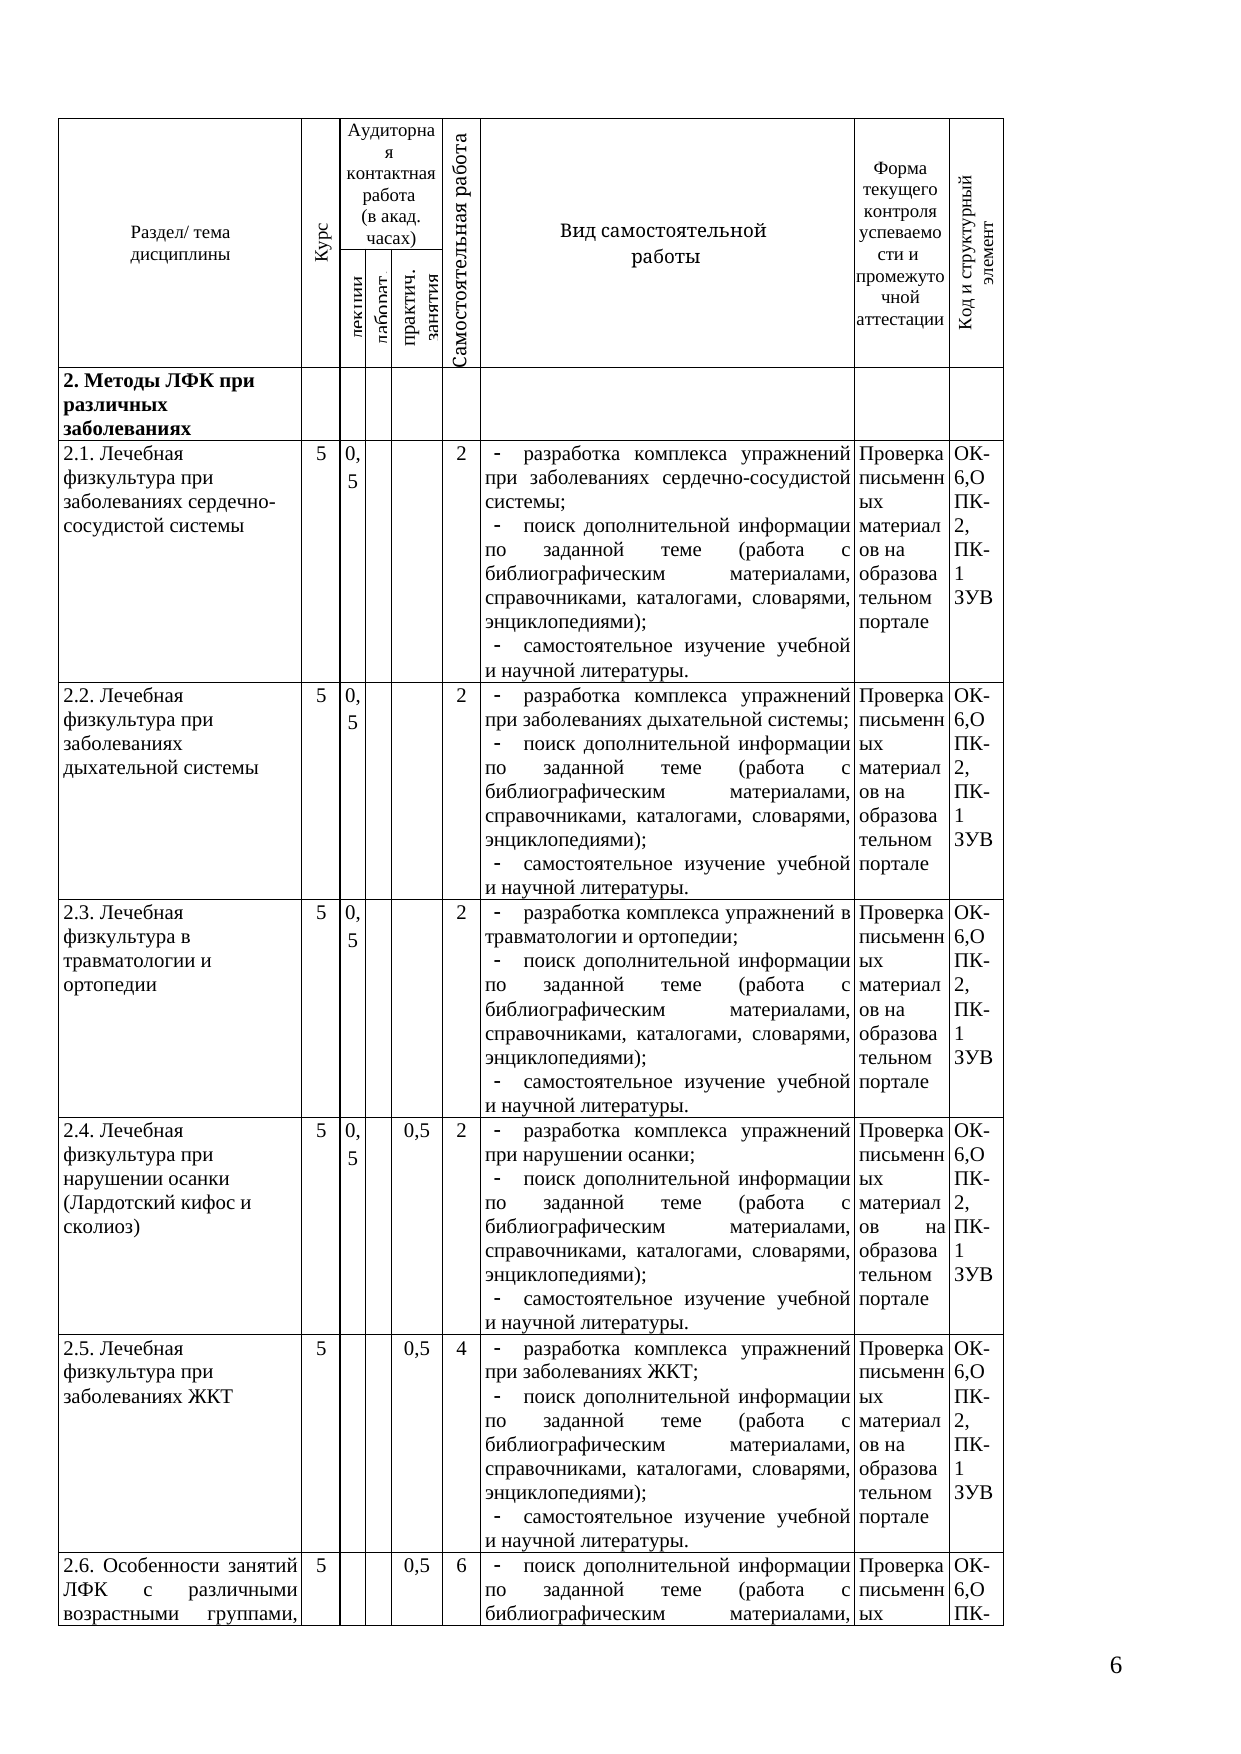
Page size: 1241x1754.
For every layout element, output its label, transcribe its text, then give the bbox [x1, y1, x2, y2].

table_cell [481, 368, 854, 440]
table_cell [855, 368, 949, 440]
table_cell ОК- 6,ОПК-2, ПК-1 ЗУВ [950, 900, 1003, 1117]
table_cell ОК- 6,ОПК-2, ПК-1 ЗУВ [950, 1118, 1003, 1334]
table_cell [366, 1553, 391, 1625]
table_cell 2.5. Лечебная физкультура при заболеваниях ЖКТ [59, 1335, 301, 1552]
table_cell [341, 1553, 365, 1625]
table_cell 5 [302, 1118, 339, 1334]
table_cell [366, 441, 391, 682]
table_cell 0,5 [341, 441, 365, 682]
table_cell [366, 1118, 391, 1334]
table_cell Проверка письменных материалов на образовательном портале [855, 900, 949, 1117]
table_cell 5 [302, 900, 339, 1117]
table_cell 2.1. Лечебная физкультура при заболеваниях сердечно-сосудистой системы [59, 441, 301, 682]
table_cell 2. Методы ЛФК при различных заболеваниях [59, 368, 301, 440]
table_cell ОК- 6,ОПК-2, ПК-1 ЗУВ [950, 441, 1003, 682]
table_cell [443, 368, 480, 440]
table_cell 2.2. Лечебная физкультура при заболеваниях дыхательной системы [59, 683, 301, 899]
table_cell [366, 683, 391, 899]
table_header Раздел/ тема дисциплины [59, 119, 301, 367]
table_cell ОК- 6,ОПК-2, ПК-1 ЗУВ [950, 683, 1003, 899]
table_cell 5 [302, 683, 339, 899]
table_cell 2.3. Лечебная физкультура в травматологии и ортопедии [59, 900, 301, 1117]
table_cell [302, 368, 339, 440]
table_header Форма текущего контроля успеваемости и промежуточной аттестации [855, 119, 949, 367]
table_cell [392, 368, 442, 440]
table_cell 0,5 [392, 1118, 442, 1334]
table_cell Проверка письменных материалов на образовательном портале [855, 1553, 949, 1625]
table_cell [341, 368, 365, 440]
table_cell Проверка письменных материалов на образовательном портале [855, 1335, 949, 1552]
table_cell [950, 368, 1003, 440]
table_cell 0,5 [341, 683, 365, 899]
table_cell ОК- 6,ОПК-2, ПК-1 ЗУВ [950, 1553, 1003, 1625]
table_cell лаборат. занятия [366, 250, 391, 367]
table_cell 0,5 [392, 1335, 442, 1552]
table_cell 2 [443, 441, 480, 682]
table_cell Проверка письменных материалов на образовательном портале [855, 1118, 949, 1334]
table_cell [392, 683, 442, 899]
table_cell [366, 1335, 391, 1552]
table_cell [392, 441, 442, 682]
table_cell [366, 368, 391, 440]
table_cell 6 [443, 1553, 480, 1625]
table_cell 0,5 [392, 1553, 442, 1625]
table_header Самостоятельная работа (в акад. часах) [443, 119, 480, 367]
table_cell 5 [302, 1553, 339, 1625]
table_cell разработка комплекса упражнений при заболеваниях дыхательной системы; поиск дополнительной информации по заданной теме (работа с библиографическим материалами, справочниками, каталогами, словарями, энциклопедиями); самостоятельное изучение учебной и научной литературы. [481, 683, 854, 899]
table_cell 2 [443, 900, 480, 1117]
table_cell 5 [302, 1335, 339, 1552]
table_cell разработка комплекса упражнений при заболеваниях сердечно-сосудистой системы; поиск дополнительной информации по заданной теме (работа с библиографическим материалами, справочниками, каталогами, словарями, энциклопедиями); самостоятельное изучение учебной и научной литературы. [481, 441, 854, 682]
table_cell [341, 1335, 365, 1552]
table_cell 5 [302, 441, 339, 682]
table_cell лекции [341, 250, 365, 367]
table_header Аудиторная контактная работа (в акад. часах) [341, 119, 442, 248]
table_cell [392, 900, 442, 1117]
table_cell [366, 900, 391, 1117]
table_cell разработка комплекса упражнений в травматологии и ортопедии; поиск дополнительной информации по заданной теме (работа с библиографическим материалами, справочниками, каталогами, словарями, энциклопедиями); самостоятельное изучение учебной и научной литературы. [481, 900, 854, 1117]
table_header Вид самостоятельной работы [481, 119, 854, 367]
table_cell 2 [443, 1118, 480, 1334]
table_header Код и структурный элемент компетенции [950, 119, 1003, 367]
table_cell 2.6. Особенности занятий ЛФК с различными возрастными группами, имеющими отклонения в состоянии здоровья. [59, 1553, 301, 1625]
table_cell 2.4. Лечебная физкультура при нарушении осанки (Лардотский кифос и сколиоз) [59, 1118, 301, 1334]
table_cell ОК- 6,ОПК-2, ПК-1 ЗУВ [950, 1335, 1003, 1552]
table_cell разработка комплекса упражнений при нарушении осанки; поиск дополнительной информации по заданной теме (работа с библиографическим материалами, справочниками, каталогами, словарями, энциклопедиями); самостоятельное изучение учебной и научной литературы. [481, 1118, 854, 1334]
table_cell практич. занятия [392, 250, 442, 367]
table_cell 0,5 [341, 1118, 365, 1334]
table_cell 4 [443, 1335, 480, 1552]
table_cell 0,5 [341, 900, 365, 1117]
table_cell 2 [443, 683, 480, 899]
table_header Курс [302, 119, 339, 367]
table_cell разработка комплекса упражнений при заболеваниях ЖКТ; поиск дополнительной информации по заданной теме (работа с библиографическим материалами, справочниками, каталогами, словарями, энциклопедиями); самостоятельное изучение учебной и научной литературы. [481, 1335, 854, 1552]
table_cell Проверка письменных материалов на образовательном портале [855, 683, 949, 899]
table_cell Проверка письменных материалов на образовательном портале [855, 441, 949, 682]
